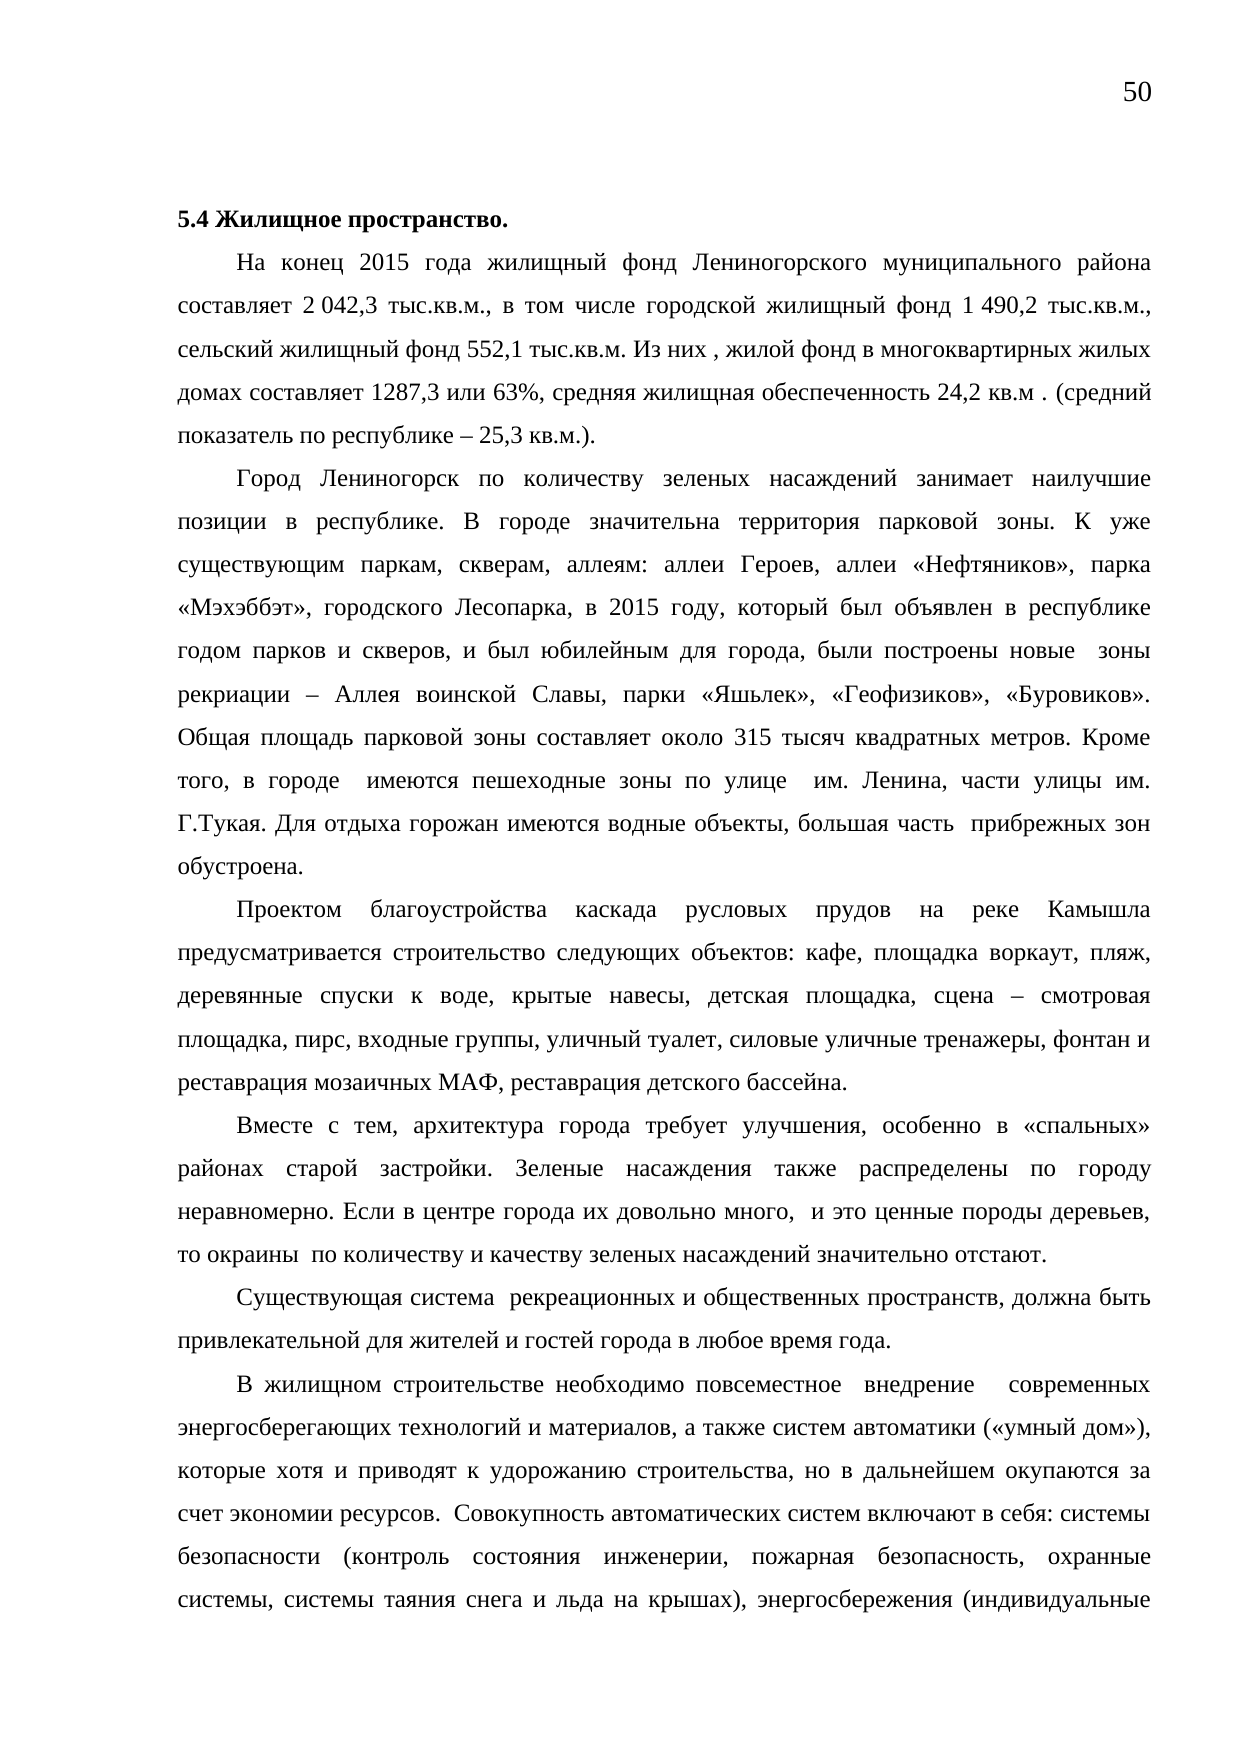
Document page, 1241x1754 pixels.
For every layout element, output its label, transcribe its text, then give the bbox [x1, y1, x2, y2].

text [177, 1369, 1152, 1613]
list Жилищное пространство. [177, 204, 1152, 233]
text На конец 2015 года жилищный фонд Лениногорского муниципального района составляет 2 042,3 тыс.кв.м., в том числе городской жилищный фонд 1 490,2 тыс.кв.м., сельский жилищный фонд 552,1 тыс.кв.м. Из них , жилой фонд в многоквартирных жилых домах составляет 1287,3 или 63%, средняя жилищная обеспеченность 24,2 кв.м . (средний показатель по республике – 25,3 кв.м.). [177, 247, 1152, 449]
text Существующая система рекреационных и общественных пространств, должна быть привлекательной для жителей и гостей города в любое время года. [177, 1282, 1152, 1354]
text Вместе с тем, архитектура города требует улучшения, особенно в «спальных» районах старой застройки. Зеленые насаждения также распределены по городу неравномерно. Если в центре города их довольно много, и это ценные породы деревьев, то окраины по количеству и качеству зеленых насаждений значительно отстают. [177, 1110, 1152, 1268]
text Проектом благоустройства каскада русловых прудов на реке Камышла предусматривается строительство следующих объектов: кафе, площадка воркаут, пляж, деревянные спуски к воде, крытые навесы, детская площадка, сцена – смотровая площадка, пирс, входные группы, уличный туалет, силовые уличные тренажеры, фонтан и реставрация мозаичных МАФ, реставрация детского бассейна. [177, 894, 1152, 1096]
text Город Лениногорск по количеству зеленых насаждений занимает наилучшие позиции в республике. В городе значительна территория парковой зоны. К уже существующим паркам, скверам, аллеям: аллеи Героев, аллеи «Нефтяников», парка «Мэхэббэт», городского Лесопарка, в 2015 году, который был объявлен в республике годом парков и скверов, и был юбилейным для города, были построены новые зоны рекриации – Аллея воинской Славы, парки «Яшьлек», «Геофизиков», «Буровиков». Общая площадь парковой зоны составляет около 315 тысяч квадратных метров. Кроме того, в городе имеются пешеходные зоны по улице им. Ленина, части улицы им. Г.Тукая. Для отдыха горожан имеются водные объекты, большая часть прибрежных зон обустроена. [177, 463, 1152, 880]
